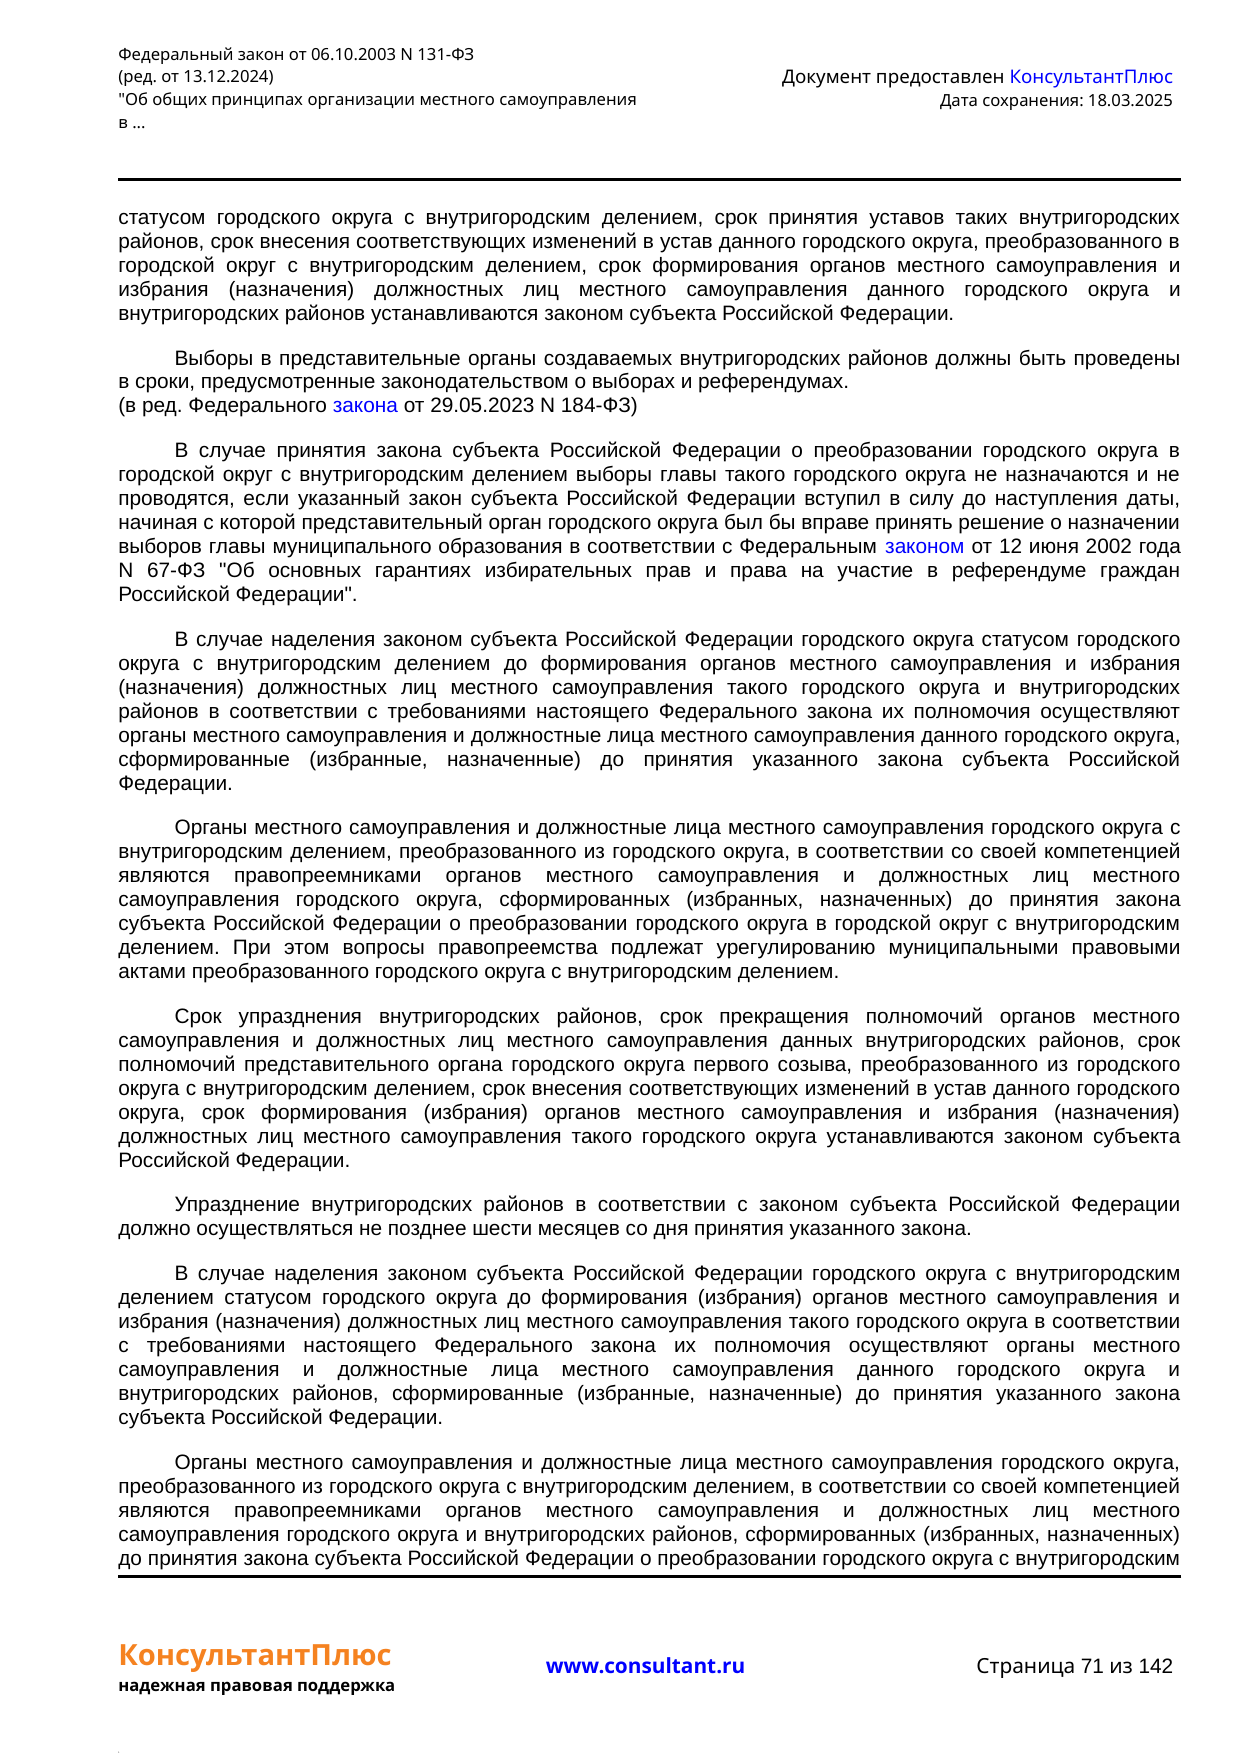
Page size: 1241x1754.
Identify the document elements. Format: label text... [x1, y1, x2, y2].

text В случае наделения законом субъекта Российской Федерации городского округа с внутригородским делением статусом городского округа до формирования (избрания) органов местного самоуправления и избрания (назначения) должностных лиц местного самоуправления такого городского округа в соответствии с требованиями настоящего Федерального закона их полномочия осуществляют органы местного самоуправления и должностные лица местного самоуправления данного городского округа и внутригородских районов, сформированные (избранные, назначенные) до принятия указанного закона субъекта Российской Федерации. [118, 1261, 1181, 1429]
text Срок упразднения внутригородских районов, срок прекращения полномочий органов местного самоуправления и должностных лиц местного самоуправления данных внутригородских районов, срок полномочий представительного органа городского округа первого созыва, преобразованного из городского округа с внутригородским делением, срок внесения соответствующих изменений в устав данного городского округа, срок формирования (избрания) органов местного самоуправления и избрания (назначения) должностных лиц местного самоуправления такого городского округа устанавливаются законом субъекта Российской Федерации. [118, 1004, 1181, 1171]
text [118, 1449, 1181, 1569]
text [118, 205, 1181, 324]
text (в ред. Федерального закона от 29.05.2023 N 184-ФЗ) [118, 393, 1181, 417]
text В случае принятия закона субъекта Российской Федерации о преобразовании городского округа в городской округ с внутригородским делением выборы главы такого городского округа не назначаются и не проводятся, если указанный закон субъекта Российской Федерации вступил в силу до наступления даты, начиная с которой представительный орган городского округа был бы вправе принять решение о назначении выборов главы муниципального образования в соответствии с Федеральным законом от 12 июня 2002 года N 67-ФЗ "Об основных гарантиях избирательных прав и права на участие в референдуме граждан Российской Федерации". [118, 438, 1181, 606]
text Выборы в представительные органы создаваемых внутригородских районов должны быть проведены в сроки, предусмотренные законодательством о выборах и референдумах. [118, 345, 1181, 393]
text В случае наделения законом субъекта Российской Федерации городского округа статусом городского округа с внутригородским делением до формирования органов местного самоуправления и избрания (назначения) должностных лиц местного самоуправления такого городского округа и внутригородских районов в соответствии с требованиями настоящего Федерального закона их полномочия осуществляют органы местного самоуправления и должностные лица местного самоуправления данного городского округа, сформированные (избранные, назначенные) до принятия указанного закона субъекта Российской Федерации. [118, 627, 1181, 794]
text Упразднение внутригородских районов в соответствии с законом субъекта Российской Федерации должно осуществляться не позднее шести месяцев со дня принятия указанного закона. [118, 1192, 1181, 1240]
text Органы местного самоуправления и должностные лица местного самоуправления городского округа с внутригородским делением, преобразованного из городского округа, в соответствии со своей компетенцией являются правопреемниками органов местного самоуправления и должностных лиц местного самоуправления городского округа, сформированных (избранных, назначенных) до принятия закона субъекта Российской Федерации о преобразовании городского округа в городской округ с внутригородским делением. При этом вопросы правопреемства подлежат урегулированию муниципальными правовыми актами преобразованного городского округа с внутригородским делением. [118, 815, 1181, 983]
